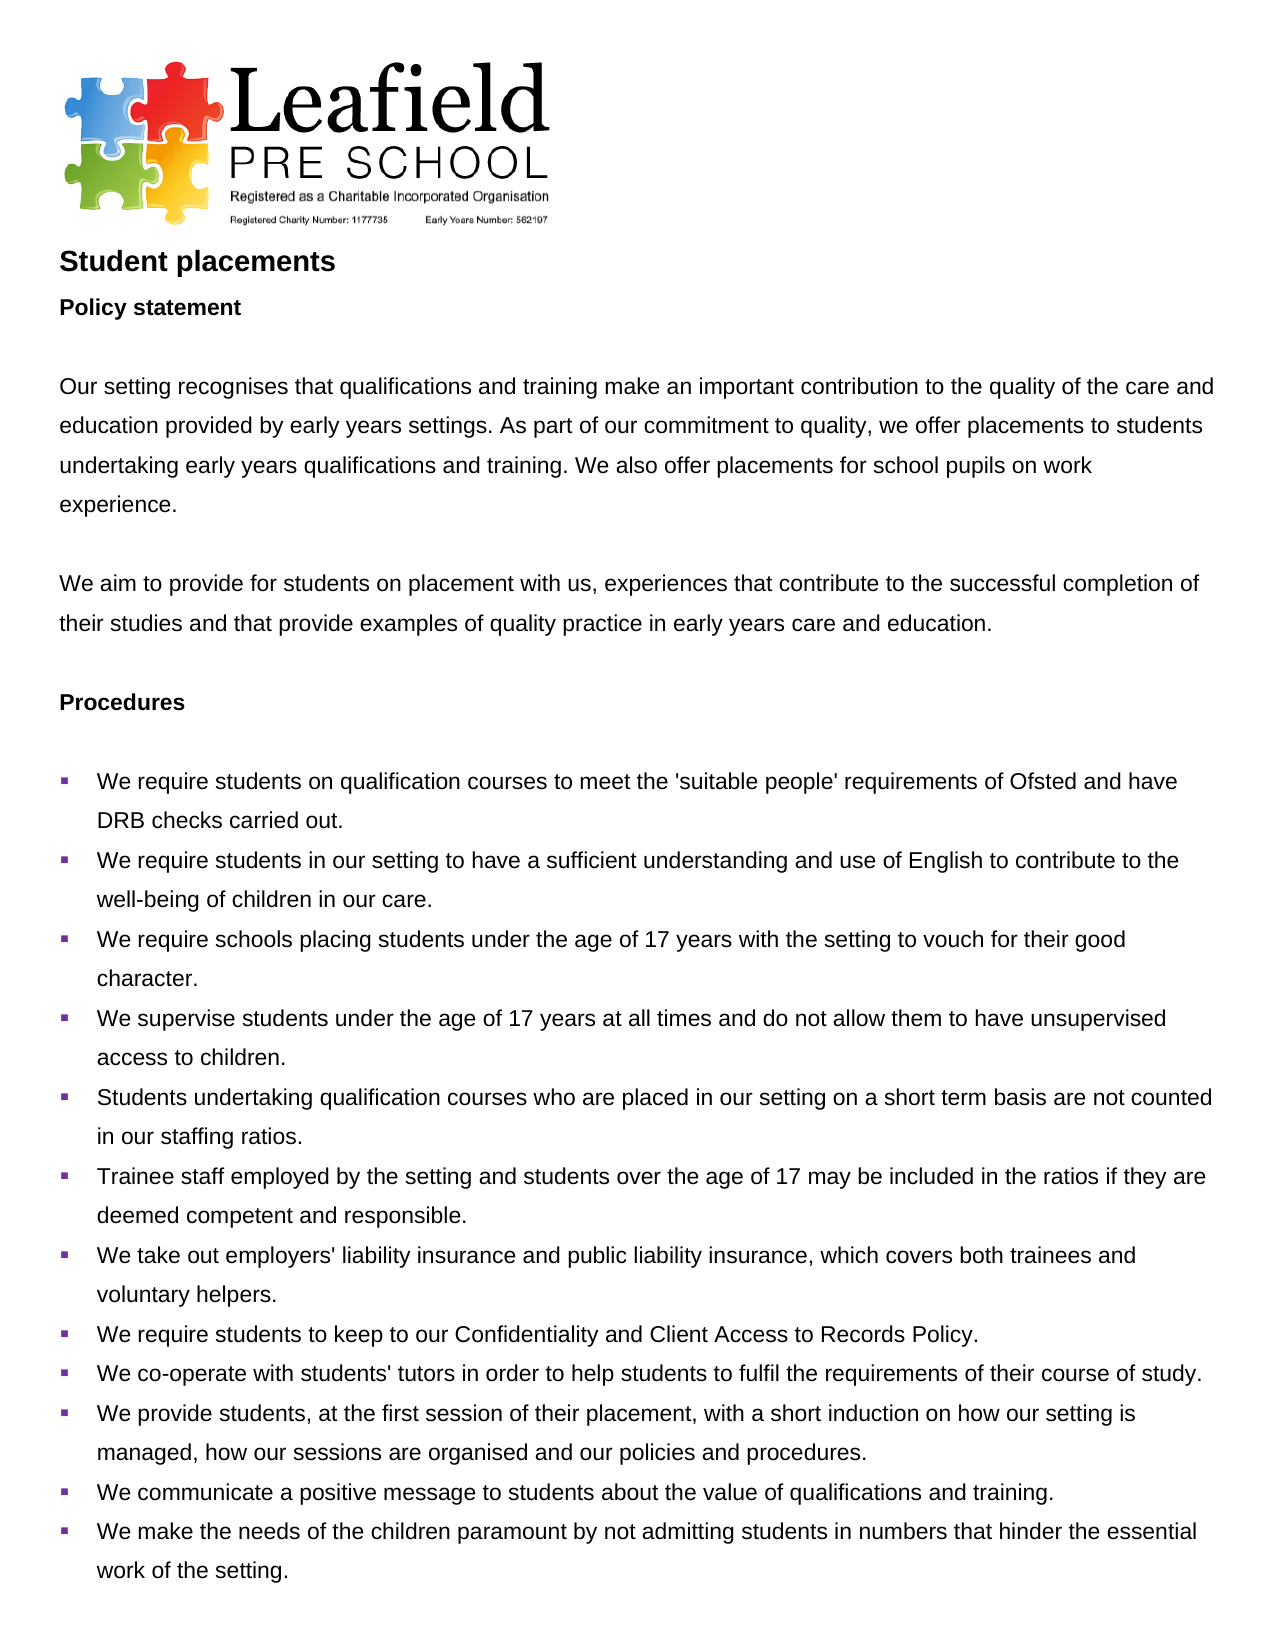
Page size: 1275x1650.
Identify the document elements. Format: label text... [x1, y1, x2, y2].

text We aim to provide for students on placement with us, experiences that contribute to the successful completion of their studies and that provide examples of quality practice in early years care and education. [59, 570, 1216, 636]
list We take out employers' liability insurance and public liability insurance, which covers both trainees and voluntary helpers. [59, 1242, 1216, 1307]
list We supervise students under the age of 17 years at all times and do not allow them to have unsupervised access to children. [59, 1005, 1216, 1071]
list We require students to keep to our Confidentiality and Client Access to Records Policy. [59, 1321, 1216, 1347]
list We provide students, at the first session of their placement, with a short induction on how our setting is managed, how our sessions are organised and our policies and procedures. [59, 1399, 1216, 1465]
list We communicate a positive message to students about the value of qualifications and training. [59, 1478, 1216, 1505]
list We co-operate with students' tutors in order to help students to fulfil the requirements of their course of study. [59, 1360, 1216, 1386]
text Policy statement [59, 294, 1216, 320]
text Student placements [59, 244, 1216, 277]
list We require students on qualification courses to meet the 'suitable people' requirements of Ofsted and have DRB checks carried out. [59, 768, 1216, 834]
picture [59, 59, 553, 230]
list We make the needs of the children paramount by not admitting students in numbers that hinder the essential work of the setting. [59, 1518, 1216, 1584]
text Our setting recognises that qualifications and training make an important contribution to the quality of the care and education provided by early years settings. As part of our commitment to quality, we offer placements to students undertaking early years qualifications and training. We also offer placements for school pupils on work experience. [59, 373, 1216, 518]
list Trainee staff employed by the setting and students over the age of 17 may be included in the ratios if they are deemed competent and responsible. [59, 1163, 1216, 1228]
text Procedures [59, 689, 1216, 715]
list Students undertaking qualification courses who are placed in our setting on a short term basis are not counted in our staffing ratios. [59, 1084, 1216, 1149]
list We require students in our setting to have a sufficient understanding and use of English to contribute to the well-being of children in our care. [59, 847, 1216, 913]
list We require schools placing students under the age of 17 years with the setting to vouch for their good character. [59, 926, 1216, 992]
